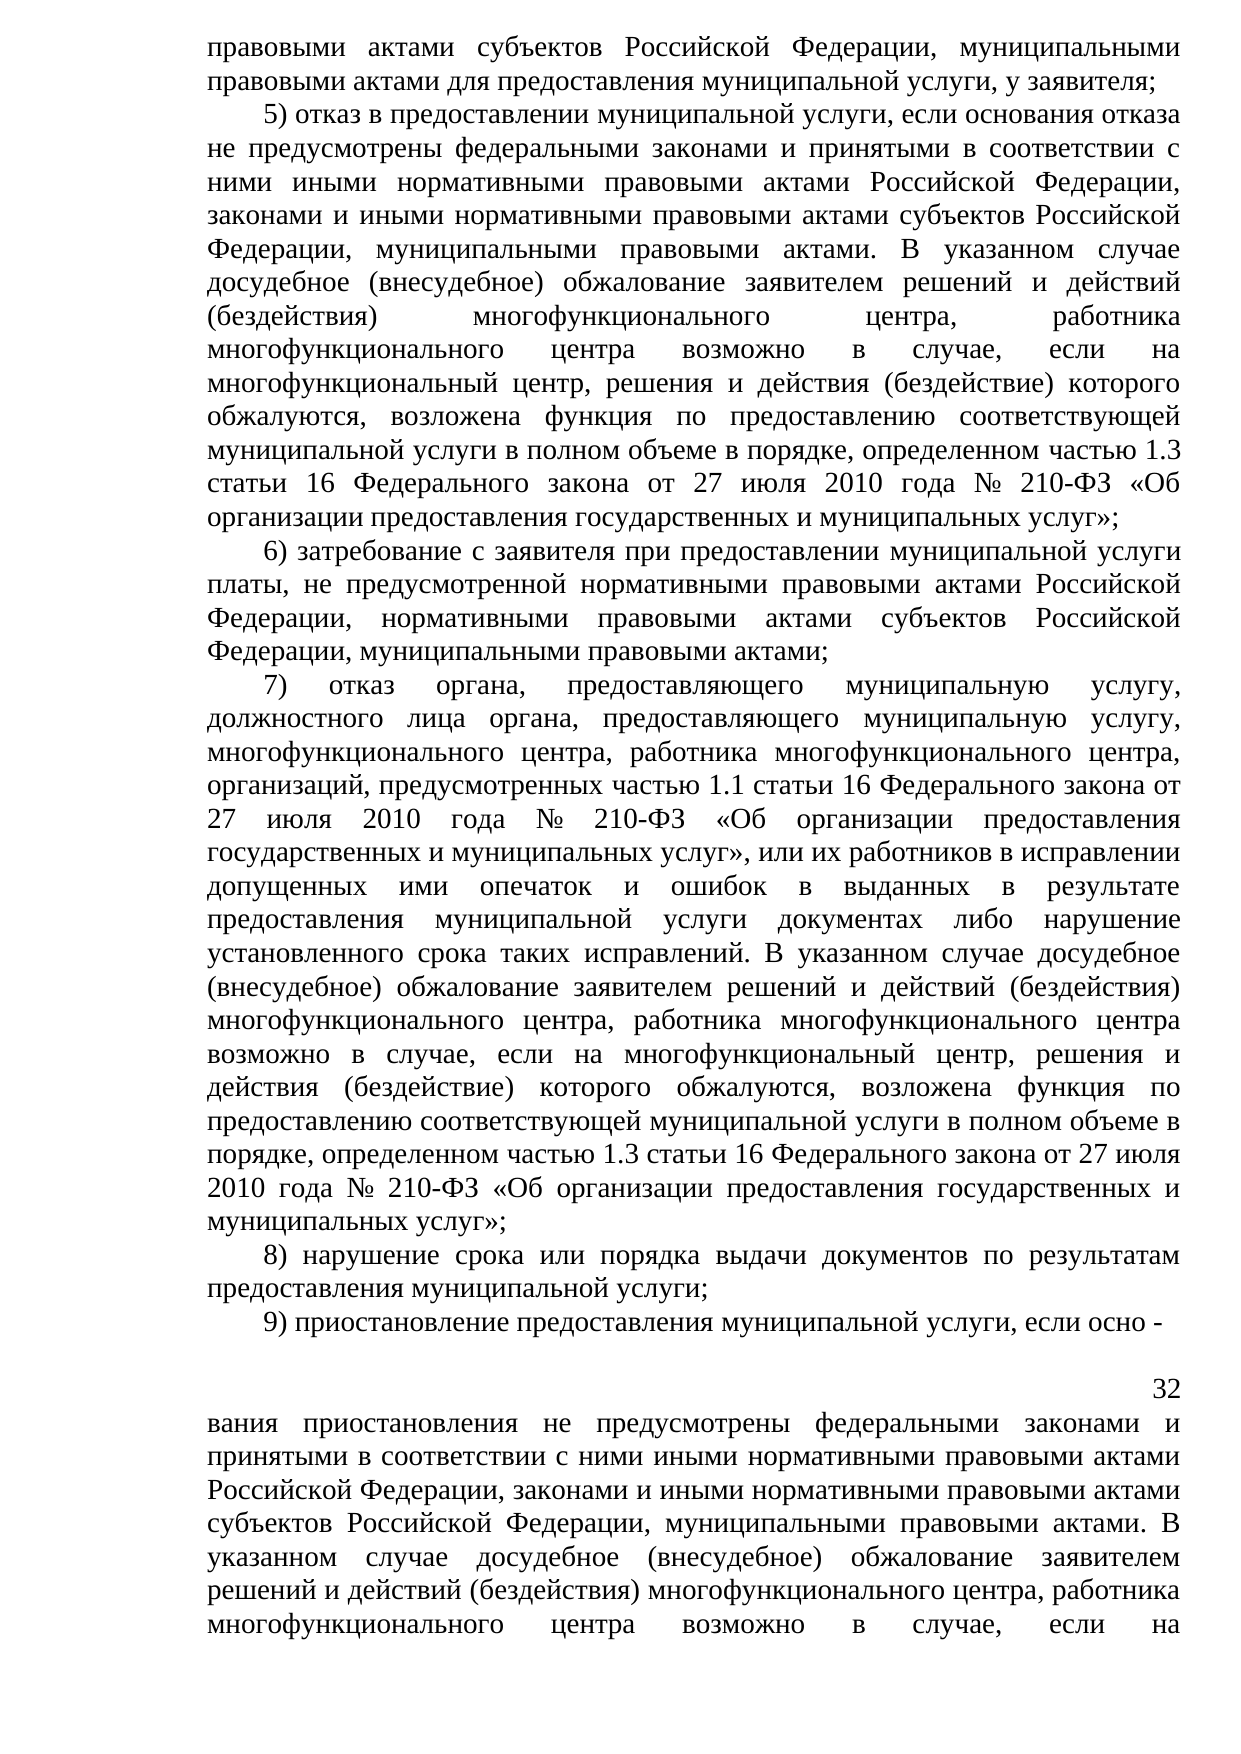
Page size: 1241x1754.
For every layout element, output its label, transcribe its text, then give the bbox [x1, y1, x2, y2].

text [207, 29, 1181, 97]
text 8) нарушение срока или порядка выдачи документов по результатам предоставления муниципальной услуги; [207, 1237, 1181, 1304]
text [207, 1405, 1181, 1639]
text 32 [207, 1371, 1181, 1405]
text 5) отказ в предоставлении муниципальной услуги, если основания отказа не предусмотрены федеральными законами и принятыми в соответствии с ними иными нормативными правовыми актами Российской Федерации, законами и иными нормативными правовыми актами субъектов Российской Федерации, муниципальными правовыми актами. В указанном случае досудебное (внесудебное) обжалование заявителем решений и действий (бездействия) многофункционального центра, работника многофункционального центра возможно в случае, если на многофункциональный центр, решения и действия (бездействие) которого обжалуются, возложена функция по предоставлению соответствующей муниципальной услуги в полном объеме в порядке, определенном частью 1.3 статьи 16 Федерального закона от 27 июля 2010 года № 210-ФЗ «Об организации предоставления государственных и муниципальных услуг»; [207, 97, 1181, 533]
text 9) приостановление предоставления муниципальной услуги, если осно - [207, 1304, 1181, 1338]
text 7) отказ органа, предоставляющего муниципальную услугу, должностного лица органа, предоставляющего муниципальную услугу, многофункционального центра, работника многофункционального центра, организаций, предусмотренных частью 1.1 статьи 16 Федерального закона от 27 июля 2010 года № 210-ФЗ «Об организации предоставления государственных и муниципальных услуг», или их работников в исправлении допущенных ими опечаток и ошибок в выданных в результате предоставления муниципальной услуги документах либо нарушение установленного срока таких исправлений. В указанном случае досудебное (внесудебное) обжалование заявителем решений и действий (бездействия) многофункционального центра, работника многофункционального центра возможно в случае, если на многофункциональный центр, решения и действия (бездействие) которого обжалуются, возложена функция по предоставлению соответствующей муниципальной услуги в полном объеме в порядке, определенном частью 1.3 статьи 16 Федерального закона от 27 июля 2010 года № 210-ФЗ «Об организации предоставления государственных и муниципальных услуг»; [207, 667, 1181, 1237]
text 6) затребование с заявителя при предоставлении муниципальной услуги платы, не предусмотренной нормативными правовыми актами Российской Федерации, нормативными правовыми актами субъектов Российской Федерации, муниципальными правовыми актами; [207, 533, 1181, 667]
